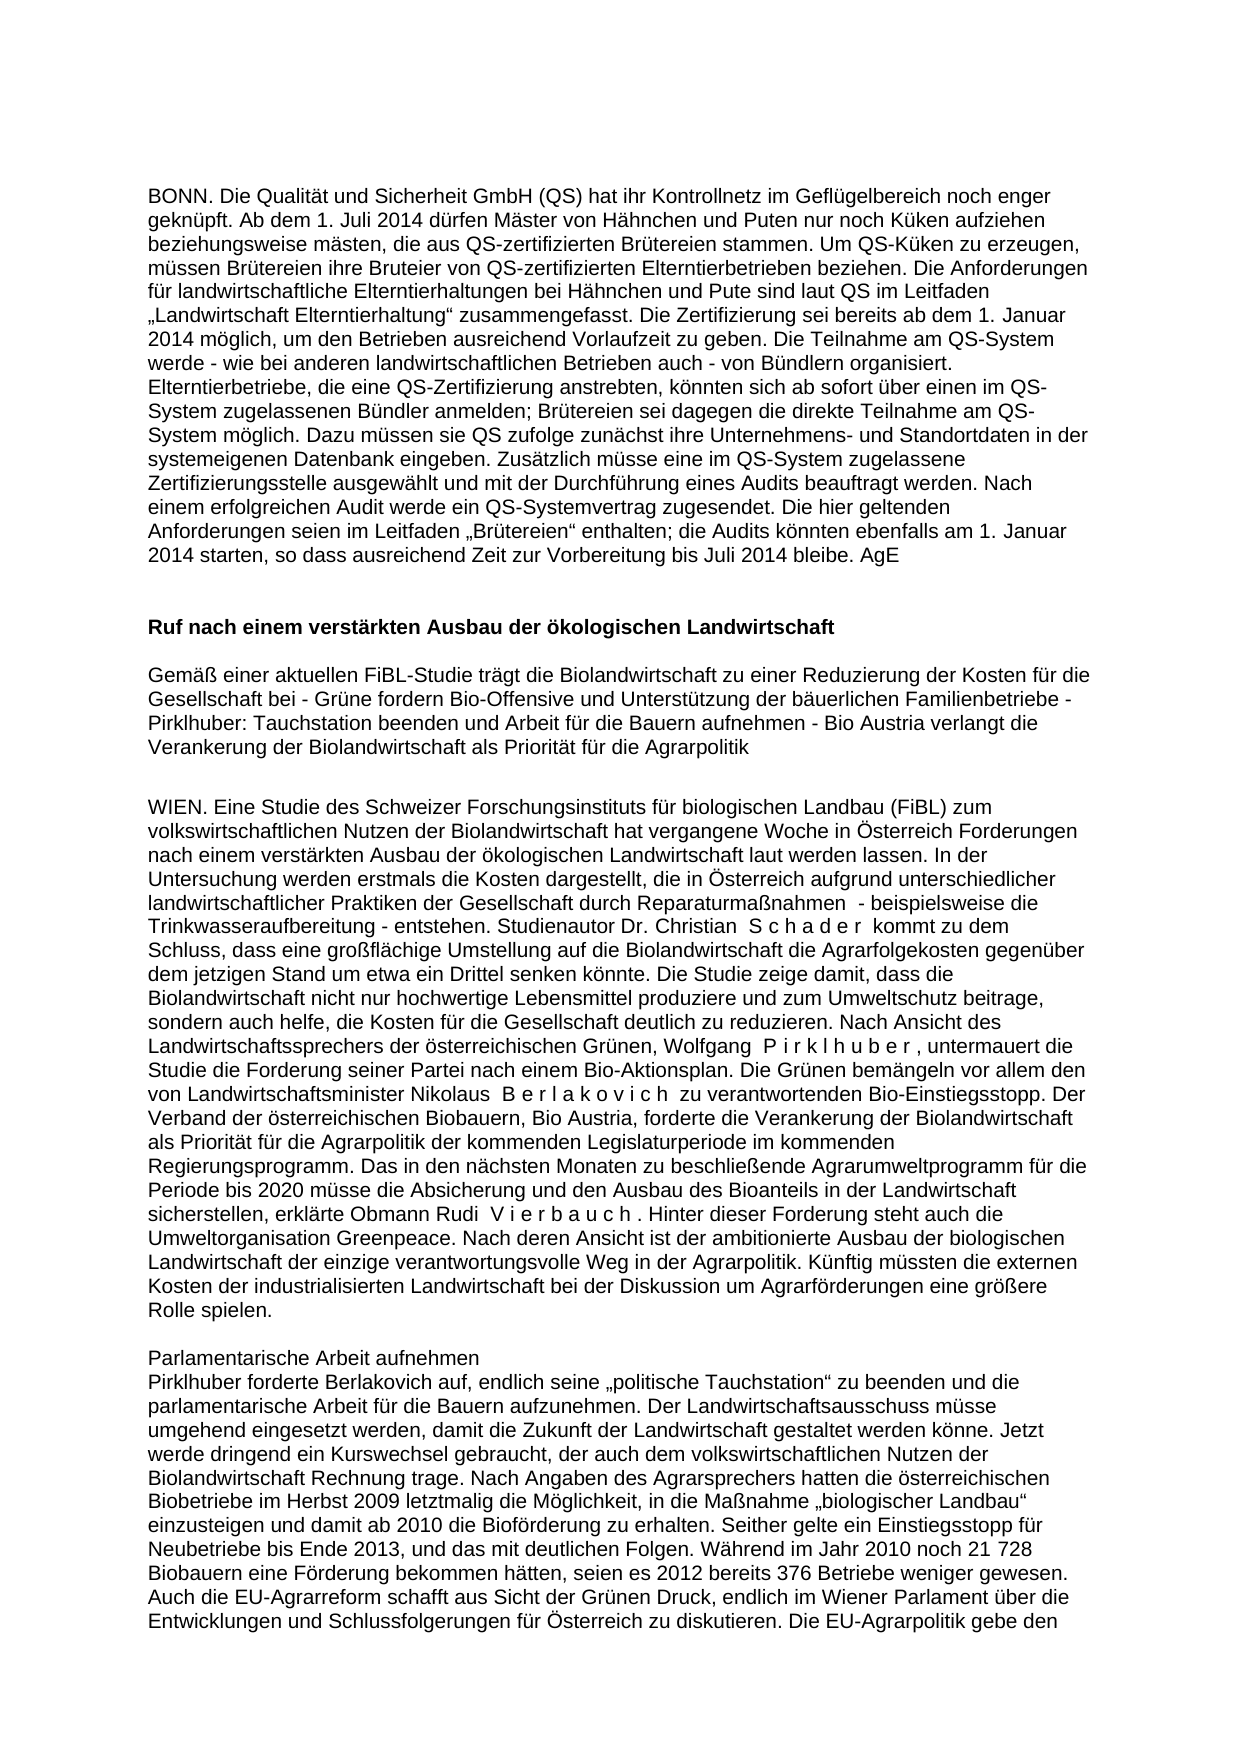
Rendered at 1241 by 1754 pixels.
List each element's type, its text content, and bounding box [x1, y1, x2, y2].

text Ruf nach einem verstärkten Ausbau der ökologischen Landwirtschaft [148, 615, 1093, 639]
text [148, 1369, 1093, 1633]
text Gemäß einer aktuellen FiBL-Studie trägt die Biolandwirtschaft zu einer Reduzierung der Kosten für die Gesellschaft bei - Grüne fordern Bio-Offensive und Unterstützung der bäuerlichen Familienbetriebe - Pirklhuber: Tauchstation beenden und Arbeit für die Bauern aufnehmen - Bio Austria verlangt die Verankerung der Biolandwirtschaft als Priorität für die Agrarpolitik [148, 663, 1093, 758]
text Parlamentarische Arbeit aufnehmen [148, 1346, 1093, 1369]
text WIEN. Eine Studie des Schweizer Forschungsinstituts für biologischen Landbau (FiBL) zum volkswirtschaftlichen Nutzen der Biolandwirtschaft hat vergangene Woche in Österreich Forderungen nach einem verstärkten Ausbau der ökologischen Landwirtschaft laut werden lassen. In der Untersuchung werden erstmals die Kosten dargestellt, die in Österreich aufgrund unterschiedlicher landwirtschaftlicher Praktiken der Gesellschaft durch Reparaturmaßnahmen - beispielsweise die Trinkwasseraufbereitung - entstehen. Studienautor Dr. Christian S c h a d e r kommt zu dem Schluss, dass eine großflächige Umstellung auf die Biolandwirtschaft die Agrarfolgekosten gegenüber dem jetzigen Stand um etwa ein Drittel senken könnte. Die Studie zeige damit, dass die Biolandwirtschaft nicht nur hochwertige Lebensmittel produziere und zum Umweltschutz beitrage, sondern auch helfe, die Kosten für die Gesellschaft deutlich zu reduzieren. Nach Ansicht des Landwirtschaftssprechers der österreichischen Grünen, Wolfgang P i r k l h u b e r , untermauert die Studie die Forderung seiner Partei nach einem Bio-Aktionsplan. Die Grünen bemängeln vor allem den von Landwirtschaftsminister Nikolaus B e r l a k o v i c h zu verantwortenden Bio-Einstiegsstopp. Der Verband der österreichischen Biobauern, Bio Austria, forderte die Verankerung der Biolandwirtschaft als Priorität für die Agrarpolitik der kommenden Legislaturperiode im kommenden Regierungsprogramm. Das in den nächsten Monaten zu beschließende Agrarumweltprogramm für die Periode bis 2020 müsse die Absicherung und den Ausbau des Bioanteils in der Landwirtschaft sicherstellen, erklärte Obmann Rudi V i e r b a u c h . Hinter dieser Forderung steht auch die Umweltorganisation Greenpeace. Nach deren Ansicht ist der ambitionierte Ausbau der biologischen Landwirtschaft der einzige verantwortungsvolle Weg in der Agrarpolitik. Künftig müssten die externen Kosten der industrialisierten Landwirtschaft bei der Diskussion um Agrarförderungen eine größere Rolle spielen. [148, 794, 1093, 1322]
text BONN. Die Qualität und Sicherheit GmbH (QS) hat ihr Kontrollnetz im Geflügelbereich noch enger geknüpft. Ab dem 1. Juli 2014 dürfen Mäster von Hähnchen und Puten nur noch Küken aufziehen beziehungsweise mästen, die aus QS-zertifizierten Brütereien stammen. Um QS-Küken zu erzeugen, müssen Brütereien ihre Bruteier von QS-zertifizierten Elterntierbetrieben beziehen. Die Anforderungen für landwirtschaftliche Elterntierhaltungen bei Hähnchen und Pute sind laut QS im Leitfaden „Landwirtschaft Elterntierhaltung“ zusammengefasst. Die Zertifizierung sei bereits ab dem 1. Januar 2014 möglich, um den Betrieben ausreichend Vorlaufzeit zu geben. Die Teilnahme am QS-System werde - wie bei anderen landwirtschaftlichen Betrieben auch - von Bündlern organisiert. Elterntierbetriebe, die eine QS-Zertifizierung anstrebten, könnten sich ab sofort über einen im QS-System zugelassenen Bündler anmelden; Brütereien sei dagegen die direkte Teilnahme am QS-System möglich. Dazu müssen sie QS zufolge zunächst ihre Unternehmens- und Standortdaten in der systemeigenen Datenbank eingeben. Zusätzlich müsse eine im QS-System zugelassene Zertifizierungsstelle ausgewählt und mit der Durchführung eines Audits beauftragt werden. Nach einem erfolgreichen Audit werde ein QS-Systemvertrag zugesendet. Die hier geltenden Anforderungen seien im Leitfaden „Brütereien“ enthalten; die Audits könnten ebenfalls am 1. Januar 2014 starten, so dass ausreichend Zeit zur Vorbereitung bis Juli 2014 bleibe. AgE [148, 183, 1093, 567]
